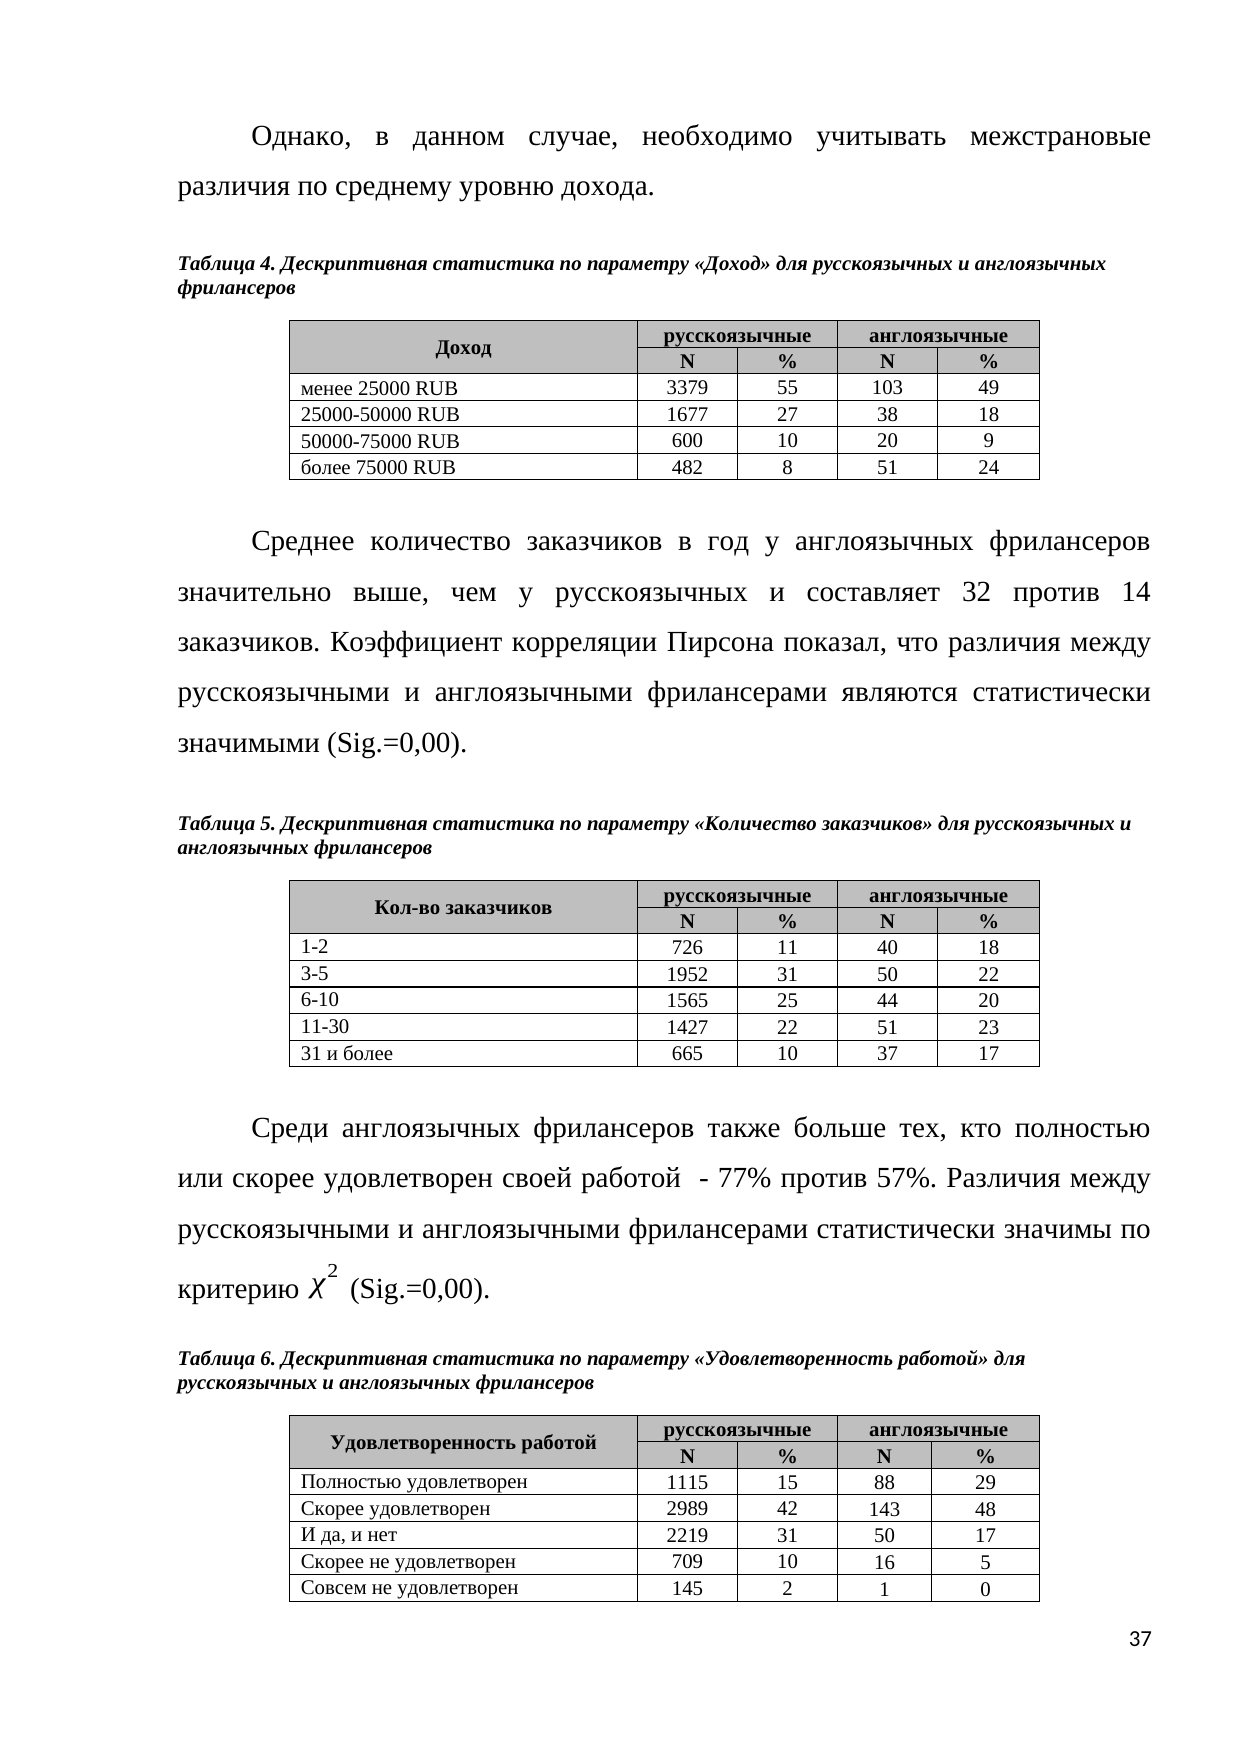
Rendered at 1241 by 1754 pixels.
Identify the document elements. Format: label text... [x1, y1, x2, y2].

table_cell 10 [738, 427, 837, 453]
table_cell % [932, 1442, 1039, 1468]
table_cell 665 [638, 1041, 737, 1066]
table_cell 9 [938, 427, 1039, 453]
table_cell менее 25000 RUB [290, 374, 637, 400]
table_cell % [738, 908, 837, 933]
table_cell 51 [838, 1014, 937, 1039]
table_cell 11 [738, 934, 837, 960]
table_cell N [638, 348, 737, 373]
table_cell 10 [738, 1549, 837, 1574]
table_cell 24 [938, 454, 1039, 479]
table_header англоязычные [838, 1416, 1039, 1441]
table_cell 726 [638, 934, 737, 960]
table_cell 31 [738, 961, 837, 986]
table_cell 38 [838, 401, 937, 426]
table_cell 0 [932, 1575, 1039, 1601]
table_cell N [638, 908, 737, 933]
table_cell 44 [838, 988, 937, 1013]
table_header англоязычные [838, 321, 1039, 347]
table_cell 10 [738, 1041, 837, 1066]
table_cell 48 [932, 1495, 1039, 1521]
table_cell 27 [738, 401, 837, 426]
table_cell 8 [738, 454, 837, 479]
table_cell 17 [938, 1041, 1039, 1066]
table_cell 37 [838, 1041, 937, 1066]
table_header Доход [290, 321, 637, 373]
table_header англоязычные [838, 881, 1039, 907]
table_header Кол-во заказчиков [290, 881, 637, 933]
table_cell 55 [738, 374, 837, 400]
text Однако, в данном случае, необходимо учитывать межстрановые различия по среднему уровню дохода. [177, 118, 1152, 202]
table_cell 1677 [638, 401, 737, 426]
table_cell 1-2 [290, 934, 637, 960]
table_cell Скорее не удовлетворен [290, 1549, 637, 1574]
table_header русскоязычные [638, 881, 837, 907]
table_header русскоязычные [638, 1416, 837, 1441]
table_cell 42 [738, 1495, 837, 1521]
table_cell Совсем не удовлетворен [290, 1575, 637, 1601]
table_cell 22 [738, 1014, 837, 1039]
table_cell 18 [938, 934, 1039, 960]
table_cell 25 [738, 988, 837, 1013]
table_cell 49 [938, 374, 1039, 400]
table_cell Полностью удовлетворен [290, 1469, 637, 1494]
table_header Удовлетворенность работой [290, 1416, 637, 1468]
table_cell 50000-75000 RUB [290, 427, 637, 453]
table_cell 20 [838, 427, 937, 453]
table_cell 17 [932, 1522, 1039, 1547]
text Таблица 4. Дескриптивная статистика по параметру «Доход» для русскоязычных и англоязычных фрилансеров [177, 251, 1152, 299]
table_cell 2219 [638, 1522, 737, 1547]
table_cell 1 [838, 1575, 931, 1601]
table_header русскоязычные [638, 321, 837, 347]
table_cell 40 [838, 934, 937, 960]
text Таблица 6. Дескриптивная статистика по параметру «Удовлетворенность работой» для русскоязычных и англоязычных фрилансеров [177, 1346, 1152, 1394]
table_cell более 75000 RUB [290, 454, 637, 479]
text Таблица 5. Дескриптивная статистика по параметру «Количество заказчиков» для русскоязычных и англоязычных фрилансеров [177, 811, 1152, 859]
table_cell 1565 [638, 988, 737, 1013]
table_cell 3-5 [290, 961, 637, 986]
table_cell 5 [932, 1549, 1039, 1574]
table_cell 18 [938, 401, 1039, 426]
table_cell 143 [838, 1495, 931, 1521]
table_cell Скорее удовлетворен [290, 1495, 637, 1521]
table_cell 31 [738, 1522, 837, 1547]
text Среднее количество заказчиков в год у англоязычных фрилансеров значительно выше, чем у русскоязычных и составляет 32 против 14 заказчиков. Коэффициент корреляции Пирсона показал, что различия между русскоязычными и англоязычными фрилансерами являются статистически значимыми (Sig.=0,00). [177, 523, 1152, 758]
table_cell 1115 [638, 1469, 737, 1494]
table_cell 600 [638, 427, 737, 453]
table_cell % [738, 1442, 837, 1468]
table_cell 6-10 [290, 988, 637, 1013]
table_cell % [938, 908, 1039, 933]
table_cell N [638, 1442, 737, 1468]
table_cell 51 [838, 454, 937, 479]
table_cell 20 [938, 988, 1039, 1013]
table_cell 709 [638, 1549, 737, 1574]
table_cell 23 [938, 1014, 1039, 1039]
table_cell 22 [938, 961, 1039, 986]
table_cell 3379 [638, 374, 737, 400]
table_cell 103 [838, 374, 937, 400]
table_cell 482 [638, 454, 737, 479]
table_cell % [738, 348, 837, 373]
table_cell 29 [932, 1469, 1039, 1494]
table_cell 50 [838, 1522, 931, 1547]
table_cell 1427 [638, 1014, 737, 1039]
table_cell 16 [838, 1549, 931, 1574]
table_cell 31 и более [290, 1041, 637, 1066]
table_cell И да, и нет [290, 1522, 637, 1547]
table_cell 88 [838, 1469, 931, 1494]
table_cell 25000-50000 RUB [290, 401, 637, 426]
table_cell 2 [738, 1575, 837, 1601]
text Среди англоязычных фрилансеров также больше тех, кто полностью или скорее удовлетворен своей работой - 77% против 57%. Различия между русскоязычными и англоязычными фрилансерами статистически значимы по критерию (Sig.=0,00). [177, 1110, 1152, 1305]
table_cell % [938, 348, 1039, 373]
table_cell 1952 [638, 961, 737, 986]
table_cell 2989 [638, 1495, 737, 1521]
table_cell N [838, 1442, 931, 1468]
table_cell 11-30 [290, 1014, 637, 1039]
table_cell 15 [738, 1469, 837, 1494]
table_cell N [838, 348, 937, 373]
table_cell 145 [638, 1575, 737, 1601]
table_cell N [838, 908, 937, 933]
table_cell 50 [838, 961, 937, 986]
